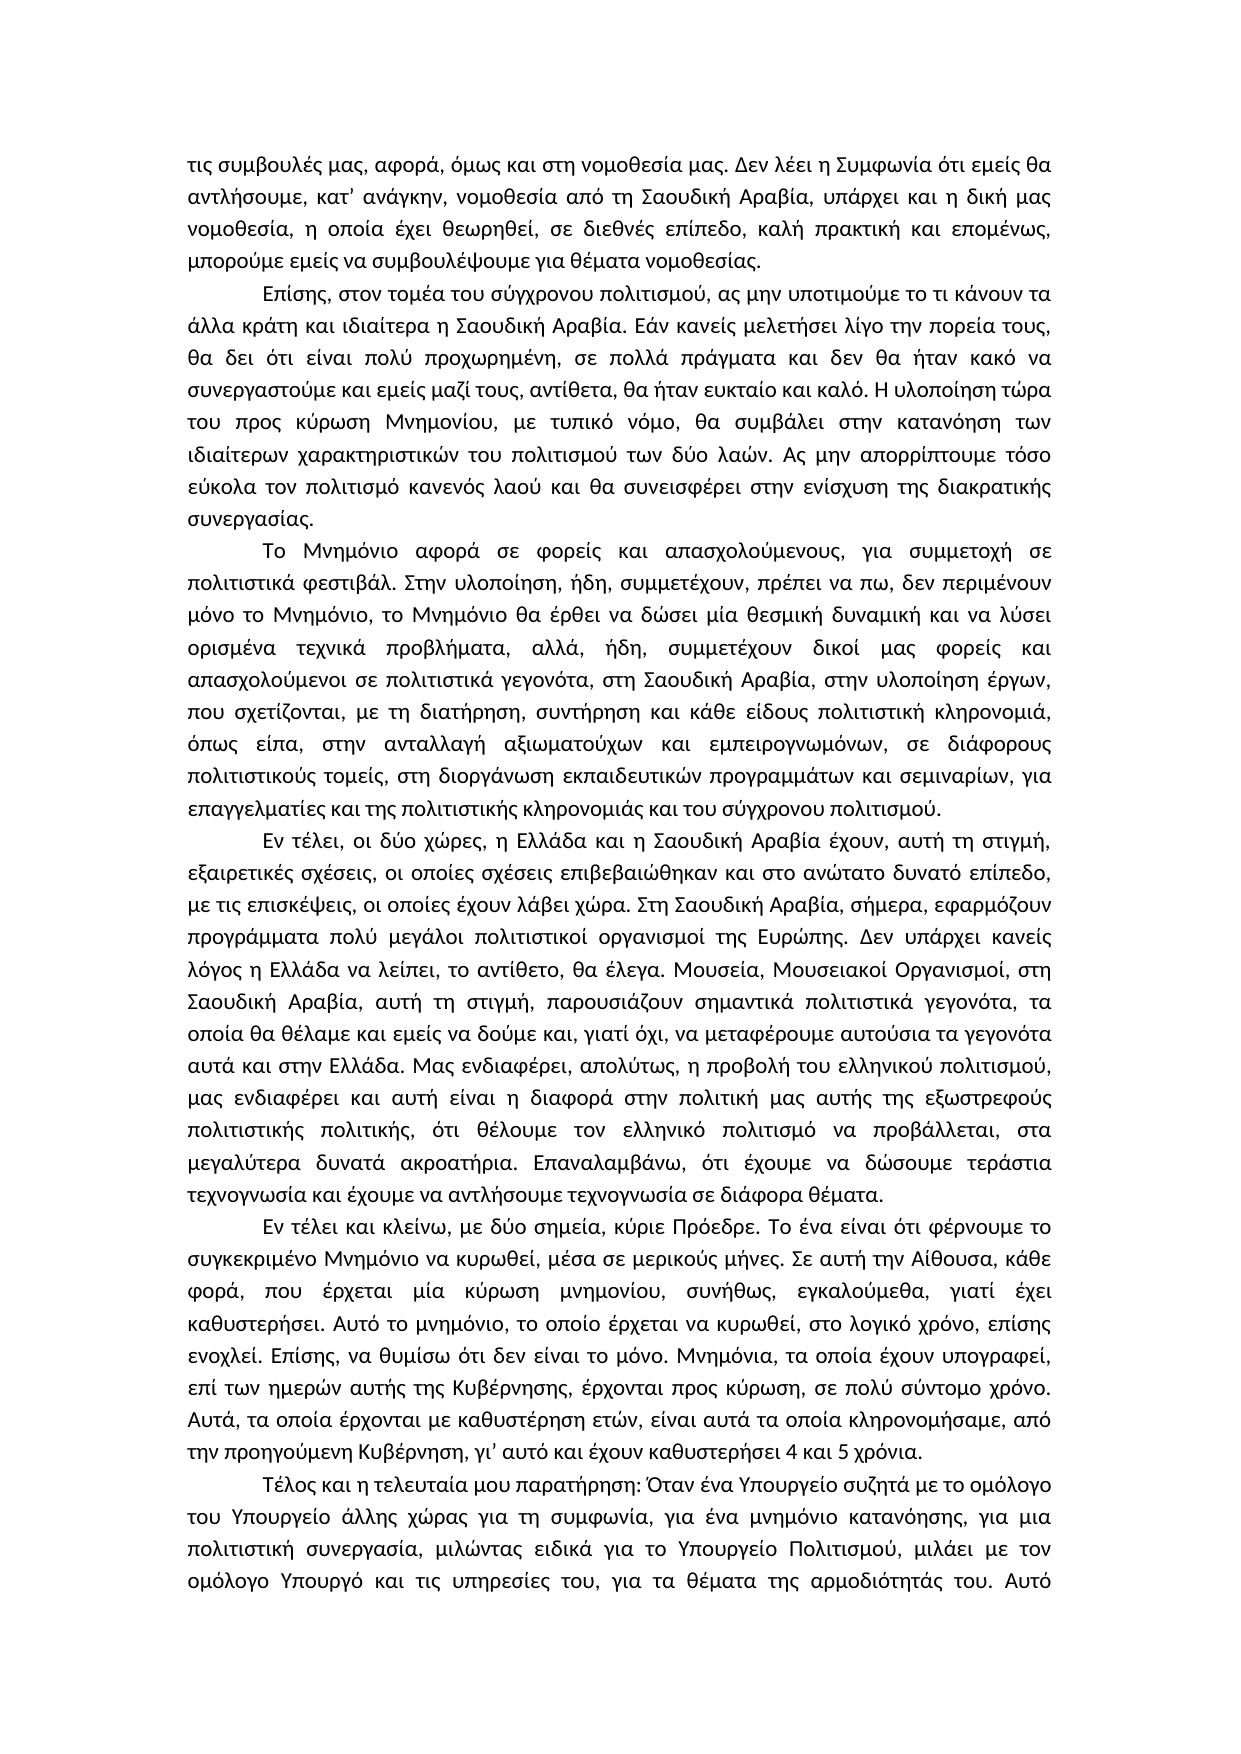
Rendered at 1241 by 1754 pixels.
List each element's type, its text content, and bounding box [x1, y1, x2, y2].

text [187, 1470, 1053, 1594]
text Εν τέλει, οι δύο χώρες, η Ελλάδα και η Σαουδική Αραβία έχουν, αυτή τη στιγμή, εξαιρετικές σχέσεις, οι οποίες σχέσεις επιβεβαιώθηκαν και στο ανώτατο δυνατό επίπεδο, με τις επισκέψεις, οι οποίες έχουν λάβει χώρα. Στη Σαουδική Αραβία, σήμερα, εφαρμόζουν προγράμματα πολύ μεγάλοι πολιτιστικοί οργανισμοί της Ευρώπης. Δεν υπάρχει κανείς λόγος η Ελλάδα να λείπει, το αντίθετο, θα έλεγα. Μουσεία, Μουσειακοί Οργανισμοί, στη Σαουδική Αραβία, αυτή τη στιγμή, παρουσιάζουν σημαντικά πολιτιστικά γεγονότα, τα οποία θα θέλαμε και εμείς να δούμε και, γιατί όχι, να μεταφέρουμε αυτούσια τα γεγονότα αυτά και στην Ελλάδα. Μας ενδιαφέρει, απολύτως, η προβολή του ελληνικού πολιτισμού, μας ενδιαφέρει και αυτή είναι η διαφορά στην πολιτική μας αυτής της εξωστρεφούς πολιτιστικής πολιτικής, ότι θέλουμε τον ελληνικό πολιτισμό να προβάλλεται, στα μεγαλύτερα δυνατά ακροατήρια. Επαναλαμβάνω, ότι έχουμε να δώσουμε τεράστια τεχνογνωσία και έχουμε να αντλήσουμε τεχνογνωσία σε διάφορα θέματα. [187, 826, 1053, 1208]
text Εν τέλει και κλείνω, με δύο σημεία, κύριε Πρόεδρε. Το ένα είναι ότι φέρνουμε το συγκεκριμένο Μνημόνιο να κυρωθεί, μέσα σε μερικούς μήνες. Σε αυτή την Αίθουσα, κάθε φορά, που έρχεται μία κύρωση μνημονίου, συνήθως, εγκαλούμεθα, γιατί έχει καθυστερήσει. Αυτό το μνημόνιο, το οποίο έρχεται να κυρωθεί, στο λογικό χρόνο, επίσης ενοχλεί. Επίσης, να θυμίσω ότι δεν είναι το μόνο. Μνημόνια, τα οποία έχουν υπογραφεί, επί των ημερών αυτής της Κυβέρνησης, έρχονται προς κύρωση, σε πολύ σύντομο χρόνο. Αυτά, τα οποία έρχονται με καθυστέρηση ετών, είναι αυτά τα οποία κληρονομήσαμε, από την προηγούμενη Κυβέρνηση, γι’ αυτό και έχουν καθυστερήσει 4 και 5 χρόνια. [187, 1212, 1053, 1466]
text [187, 150, 1053, 274]
text Το Μνημόνιο αφορά σε φορείς και απασχολούμενους, για συμμετοχή σε πολιτιστικά φεστιβάλ. Στην υλοποίηση, ήδη, συμμετέχουν, πρέπει να πω, δεν περιμένουν μόνο το Μνημόνιο, το Μνημόνιο θα έρθει να δώσει μία θεσμική δυναμική και να λύσει ορισμένα τεχνικά προβλήματα, αλλά, ήδη, συμμετέχουν δικοί μας φορείς και απασχολούμενοι σε πολιτιστικά γεγονότα, στη Σαουδική Αραβία, στην υλοποίηση έργων, που σχετίζονται, με τη διατήρηση, συντήρηση και κάθε είδους πολιτιστική κληρονομιά, όπως είπα, στην ανταλλαγή αξιωματούχων και εμπειρογνωμόνων, σε διάφορους πολιτιστικούς τομείς, στη διοργάνωση εκπαιδευτικών προγραμμάτων και σεμιναρίων, για επαγγελματίες και της πολιτιστικής κληρονομιάς και του σύγχρονου πολιτισμού. [187, 536, 1053, 822]
text Επίσης, στον τομέα του σύγχρονου πολιτισμού, ας μην υποτιμούμε το τι κάνουν τα άλλα κράτη και ιδιαίτερα η Σαουδική Αραβία. Εάν κανείς μελετήσει λίγο την πορεία τους, θα δει ότι είναι πολύ προχωρημένη, σε πολλά πράγματα και δεν θα ήταν κακό να συνεργαστούμε και εμείς μαζί τους, αντίθετα, θα ήταν ευκταίο και καλό. Η υλοποίηση τώρα του προς κύρωση Μνημονίου, με τυπικό νόμο, θα συμβάλει στην κατανόηση των ιδιαίτερων χαρακτηριστικών του πολιτισμού των δύο λαών. Ας μην απορρίπτουμε τόσο εύκολα τον πολιτισμό κανενός λαού και θα συνεισφέρει στην ενίσχυση της διακρατικής συνεργασίας. [187, 279, 1053, 532]
